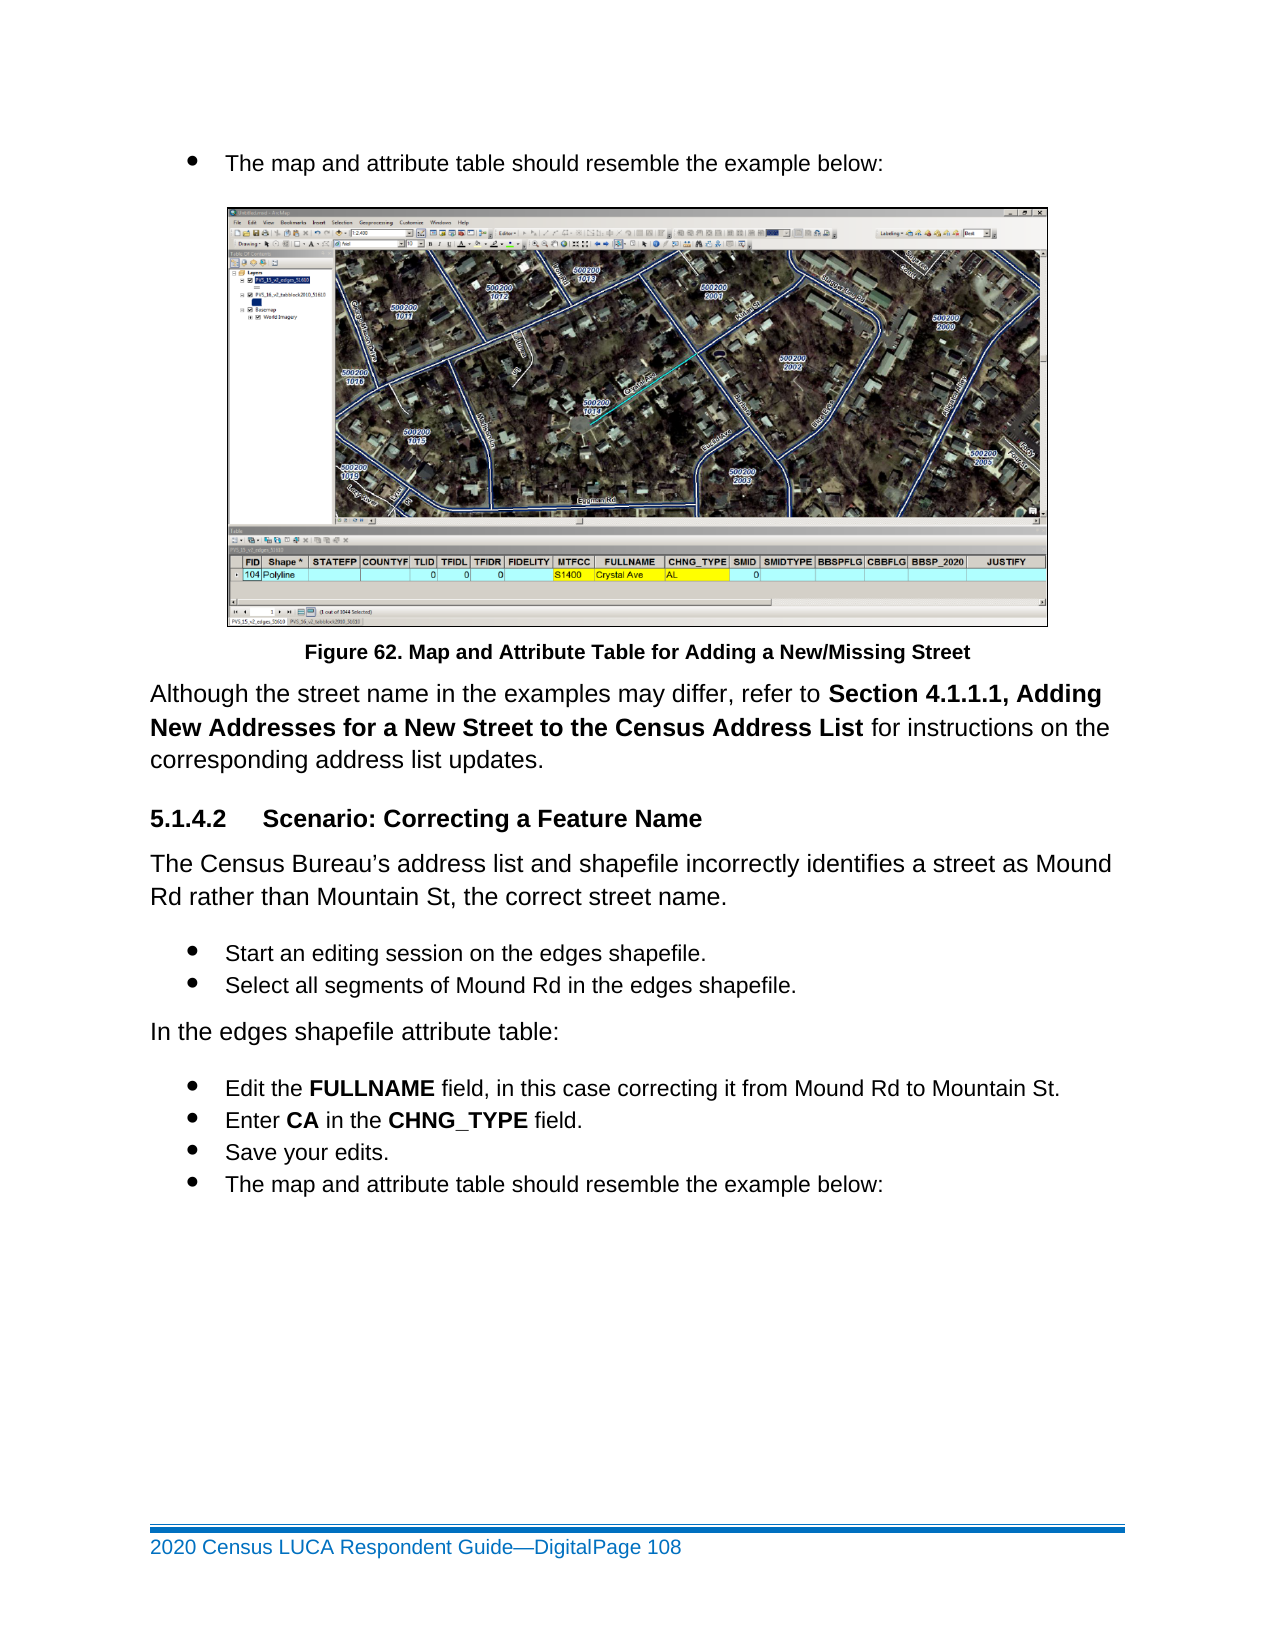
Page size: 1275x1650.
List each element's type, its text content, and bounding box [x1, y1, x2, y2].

subtitle Scenario: Correcting a Feature Name [150, 803, 1125, 832]
picture [228, 209, 1047, 626]
text The map and attribute table should resemble the example below: [187, 150, 1125, 178]
text The map and attribute table should resemble the example below: [187, 1171, 1125, 1198]
text In the edges shapefile attribute table: [150, 1017, 1125, 1045]
text Start an editing session on the edges shapefile. [187, 940, 1125, 968]
text Select all segments of Mound Rd in the edges shapefile. [187, 972, 1125, 1000]
text Edit the FULLNAME field, in this case correcting it from Mound Rd to Mountain St. [187, 1074, 1125, 1102]
text Although the street name in the examples may differ, refer to Section 4.1.1.1, Adding New Addresses for a New Street to the Census Address List for instructions on the corresponding address list updates. [150, 679, 1125, 774]
text Figure 62. Map and Attribute Table for Adding a New/Missing Street [150, 639, 1125, 663]
text The Census Bureau’s address list and shapefile incorrectly identifies a street as Mound Rd rather than Mountain St, the correct street name. [150, 849, 1125, 911]
text Save your edits. [187, 1138, 1125, 1166]
text Enter CA in the CHNG_TYPE field. [187, 1107, 1125, 1134]
